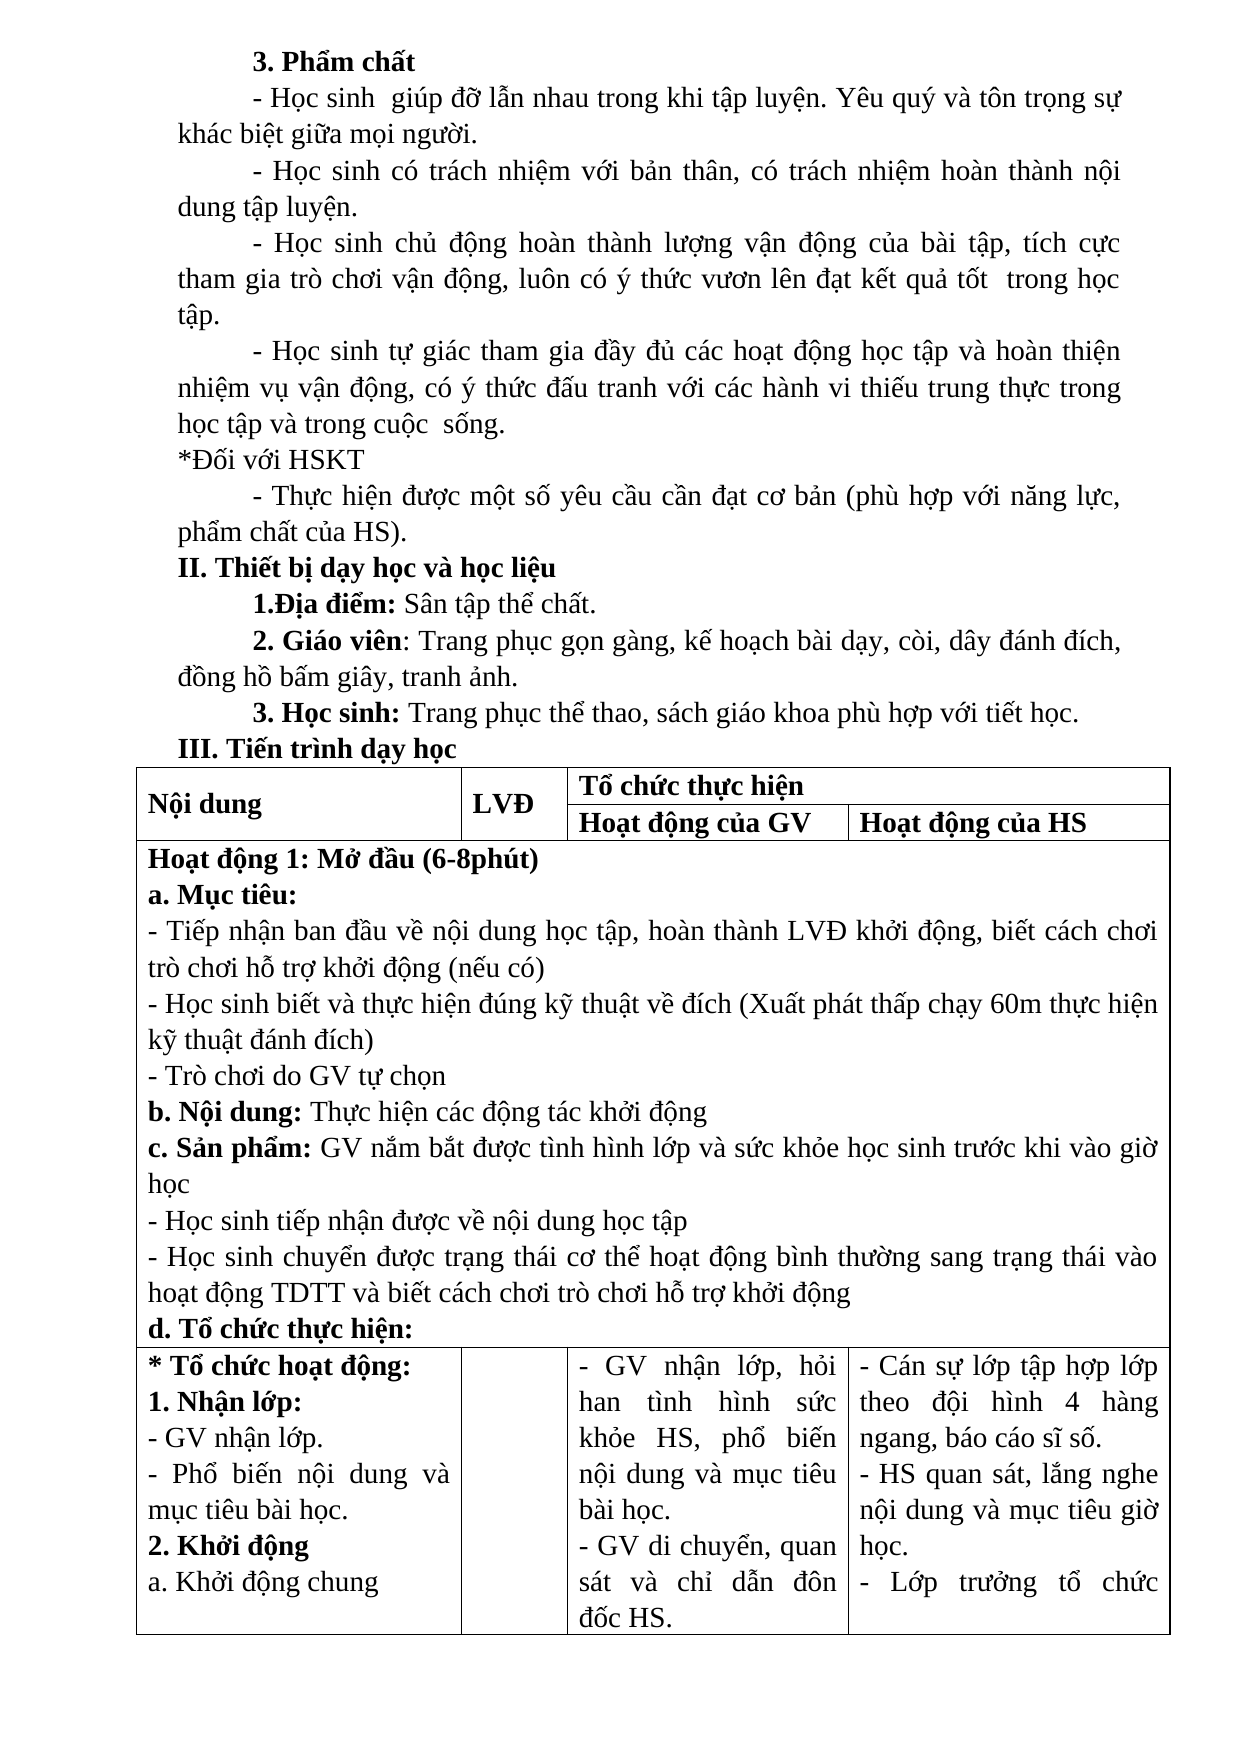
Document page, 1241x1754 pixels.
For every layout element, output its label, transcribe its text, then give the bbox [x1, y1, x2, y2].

text *Đối với HSKT [177, 442, 1122, 476]
text 2. Giáo viên: Trang phục gọn gàng, kế hoạch bài dạy, còi, dây đánh đích, đồng hồ bấm giây, tranh ảnh. [177, 623, 1122, 692]
text III. Tiến trình dạy học [177, 731, 1122, 765]
text 1.Địa điểm: Sân tập thể chất. [177, 587, 1122, 620]
table_header LVĐ [462, 768, 567, 840]
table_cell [849, 1348, 1169, 1634]
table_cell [462, 1348, 567, 1634]
text 3. Phẩm chất [177, 44, 1122, 78]
text - Học sinh giúp đỡ lẫn nhau trong khi tập luyện. Yêu quý và tôn trọng sự khác biệt giữa mọi người. [177, 81, 1122, 150]
table_cell Hoạt động của GV [568, 805, 848, 840]
text - Học sinh tự giác tham gia đầy đủ các hoạt động học tập và hoàn thiện nhiệm vụ vận động, có ý thức đấu tranh với các hành vi thiếu trung thực trong học tập và trong cuộc sống. [177, 333, 1122, 439]
table_header Tổ chức thực hiện [568, 768, 1169, 804]
text II. Thiết bị dạy học và học liệu [177, 550, 1122, 584]
text - Học sinh có trách nhiệm với bản thân, có trách nhiệm hoàn thành nội dung tập luyện. [177, 153, 1122, 222]
table_header Nội dung [137, 768, 461, 840]
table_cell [137, 1348, 461, 1634]
table_cell Hoạt động của HS [849, 805, 1169, 840]
text - Thực hiện được một số yêu cầu cần đạt cơ bản (phù hợp với năng lực, phẩm chất của HS). [177, 478, 1122, 548]
text 3. Học sinh: Trang phục thể thao, sách giáo khoa phù hợp với tiết học. [177, 695, 1122, 728]
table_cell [568, 1348, 848, 1634]
table_cell Hoạt động 1: Mở đầu (6-8phút) a. Mục tiêu: - Tiếp nhận ban đầu về nội dung học tập, hoàn thành LVĐ khởi động, biết cách chơi trò chơi hỗ trợ khởi động (nếu có) - Học sinh biết và thực hiện đúng kỹ thuật về đích (Xuất phát thấp chạy 60m thực hiện kỹ thuật đánh đích) - Trò chơi do GV tự chọn b. Nội dung: Thực hiện các động tác khởi động c. Sản phẩm: GV nắm bắt được tình hình lớp và sức khỏe học sinh trước khi vào giờ học - Học sinh tiếp nhận được về nội dung học tập - Học sinh chuyển được trạng thái cơ thể hoạt động bình thường sang trạng thái vào hoạt động TDTT và biết cách chơi trò chơi hỗ trợ khởi động d. Tổ chức thực hiện: [137, 841, 1169, 1347]
text - Học sinh chủ động hoàn thành lượng vận động của bài tập, tích cực tham gia trò chơi vận động, luôn có ý thức vươn lên đạt kết quả tốt trong học tập. [177, 225, 1122, 331]
